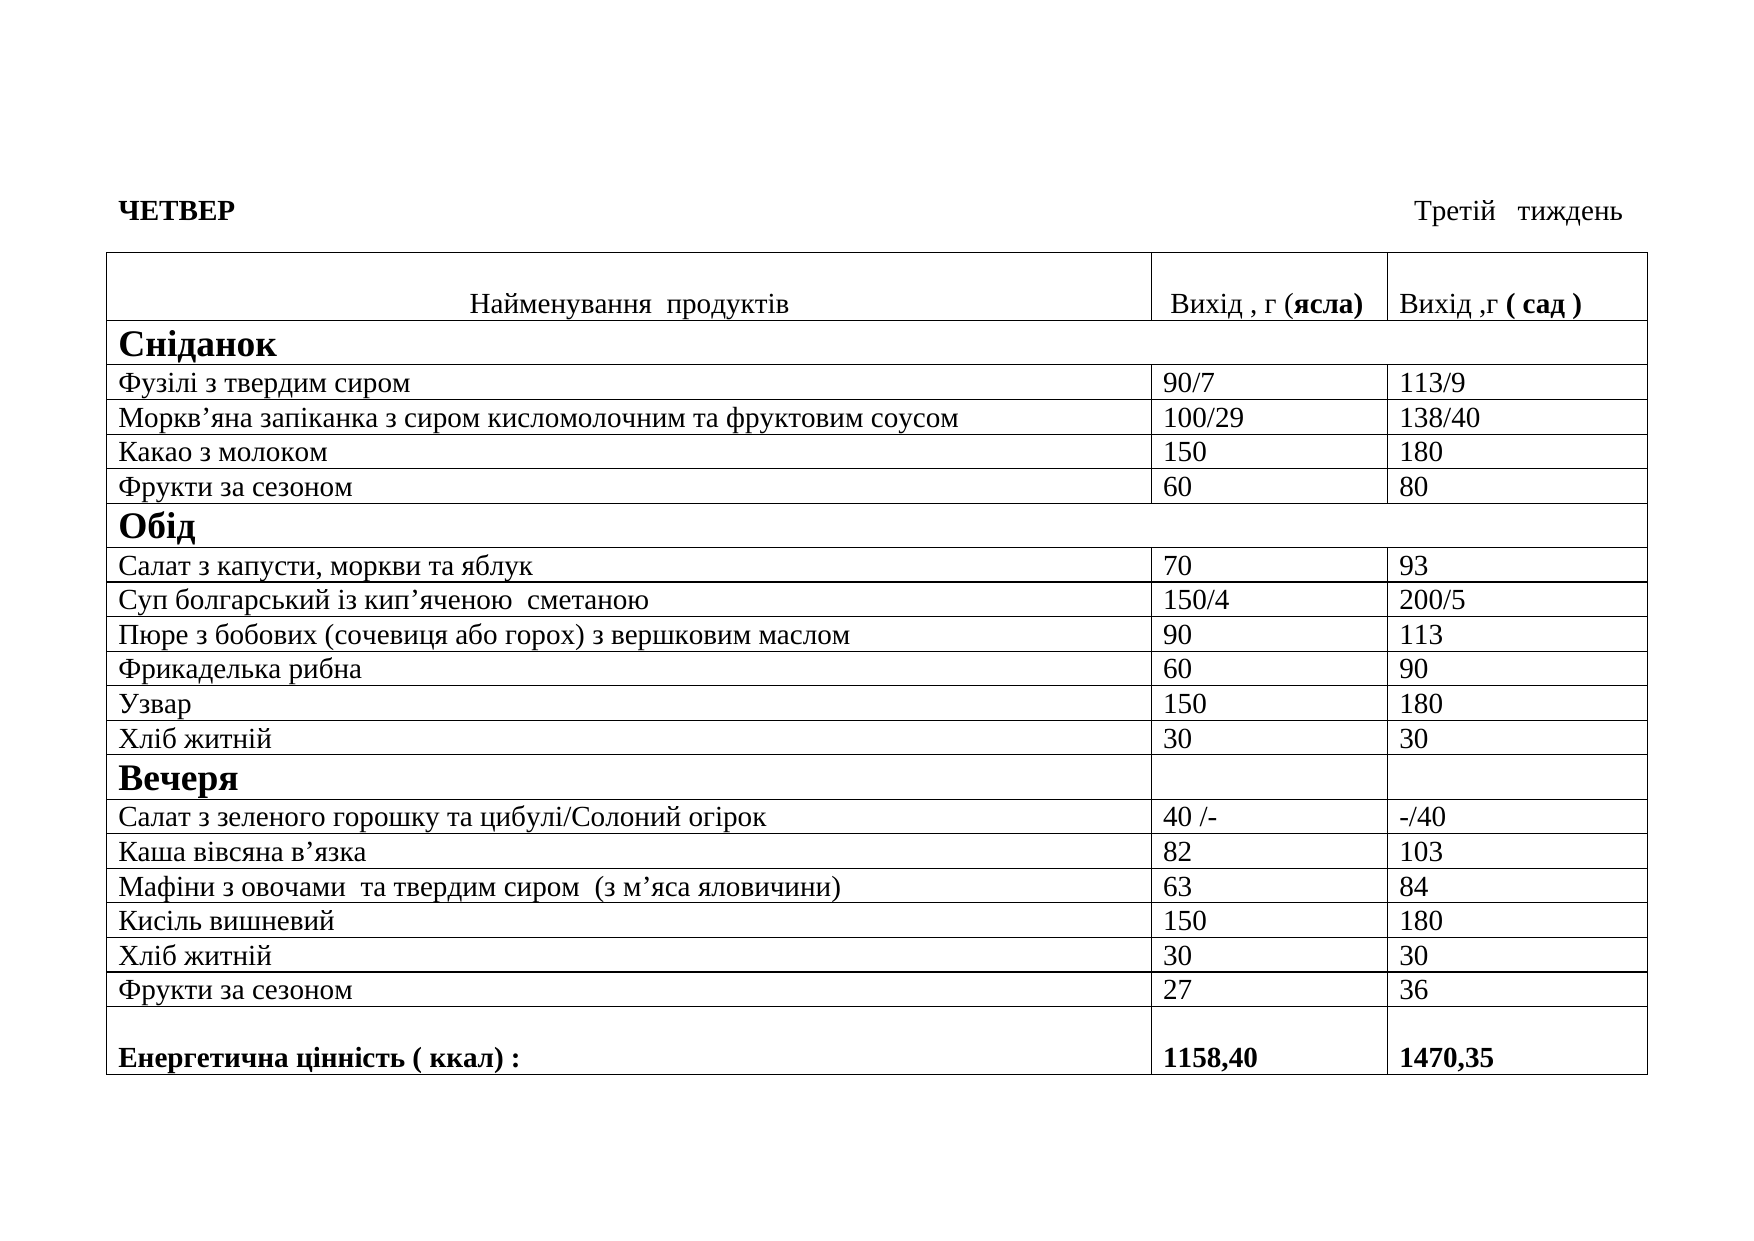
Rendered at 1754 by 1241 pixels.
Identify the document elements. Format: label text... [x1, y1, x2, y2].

table_cell Кисіль вишневий [107, 903, 1151, 937]
table_cell Фрукти за сезоном [107, 469, 1151, 503]
table_cell Фрикаделька рибна [107, 652, 1151, 685]
table_cell 40 /- [1152, 800, 1387, 833]
table_cell 84 [1388, 869, 1647, 902]
table_cell 150 [1152, 686, 1387, 720]
text ЧЕТВЕР Третій тиждень [118, 193, 1636, 226]
table_cell 30 [1152, 938, 1387, 971]
table_cell 30 [1388, 721, 1647, 754]
table_cell 90 [1152, 617, 1387, 651]
table_cell Фузілі з твердим сиром [107, 365, 1151, 399]
table_cell Какао з молоком [107, 435, 1151, 468]
table_cell 150 [1152, 903, 1387, 937]
table_cell 1470,35 [1388, 1007, 1647, 1074]
table_cell [1152, 755, 1387, 798]
table_cell Моркв’яна запіканка з сиром кисломолочним та фруктовим соусом [107, 400, 1151, 433]
table_cell 60 [1152, 652, 1387, 685]
table_header Вихід , г (ясла) [1152, 253, 1387, 320]
table_cell 82 [1152, 834, 1387, 868]
table_cell Каша вівсяна в’язка [107, 834, 1151, 868]
table_cell 180 [1388, 435, 1647, 468]
table_cell Мафіни з овочами та твердим сиром (з м’яса яловичини) [107, 869, 1151, 902]
table_cell 200/5 [1388, 583, 1647, 616]
table_cell Сніданок [107, 321, 1647, 364]
table_cell 1158,40 [1152, 1007, 1387, 1074]
table_cell 30 [1152, 721, 1387, 754]
table_cell 100/29 [1152, 400, 1387, 433]
table_cell Вечеря [107, 755, 1151, 798]
table_cell Хліб житній [107, 938, 1151, 971]
table_cell 93 [1388, 548, 1647, 581]
table_cell 103 [1388, 834, 1647, 868]
table_cell 113 [1388, 617, 1647, 651]
table_cell Пюре з бобових (сочевиця або горох) з вершковим маслом [107, 617, 1151, 651]
table_cell Узвар [107, 686, 1151, 720]
table_cell 90/7 [1152, 365, 1387, 399]
table_cell 150 [1152, 435, 1387, 468]
table_cell Фрукти за сезоном [107, 973, 1151, 1006]
table_cell Енергетична цінність ( ккал) : [107, 1007, 1151, 1074]
table_header Найменування продуктів [107, 253, 1151, 320]
table_cell 150/4 [1152, 583, 1387, 616]
table_cell Салат з капусти, моркви та яблук [107, 548, 1151, 581]
table_cell Суп болгарський із кип’яченою сметаною [107, 583, 1151, 616]
table_cell 27 [1152, 973, 1387, 1006]
table_cell Хліб житній [107, 721, 1151, 754]
table_cell 63 [1152, 869, 1387, 902]
table_cell 180 [1388, 903, 1647, 937]
table_cell 113/9 [1388, 365, 1647, 399]
table_cell 70 [1152, 548, 1387, 581]
table_cell Обід [107, 504, 1647, 547]
table_cell -/40 [1388, 800, 1647, 833]
table_cell 80 [1388, 469, 1647, 503]
table_cell 138/40 [1388, 400, 1647, 433]
table_cell 90 [1388, 652, 1647, 685]
table_cell [1388, 755, 1647, 798]
table_cell 180 [1388, 686, 1647, 720]
table_cell 30 [1388, 938, 1647, 971]
table_cell 36 [1388, 973, 1647, 1006]
table_cell 60 [1152, 469, 1387, 503]
table_header Вихід ,г ( сад ) [1388, 253, 1647, 320]
table_cell Салат з зеленого горошку та цибулі/Солоний огірок [107, 800, 1151, 833]
